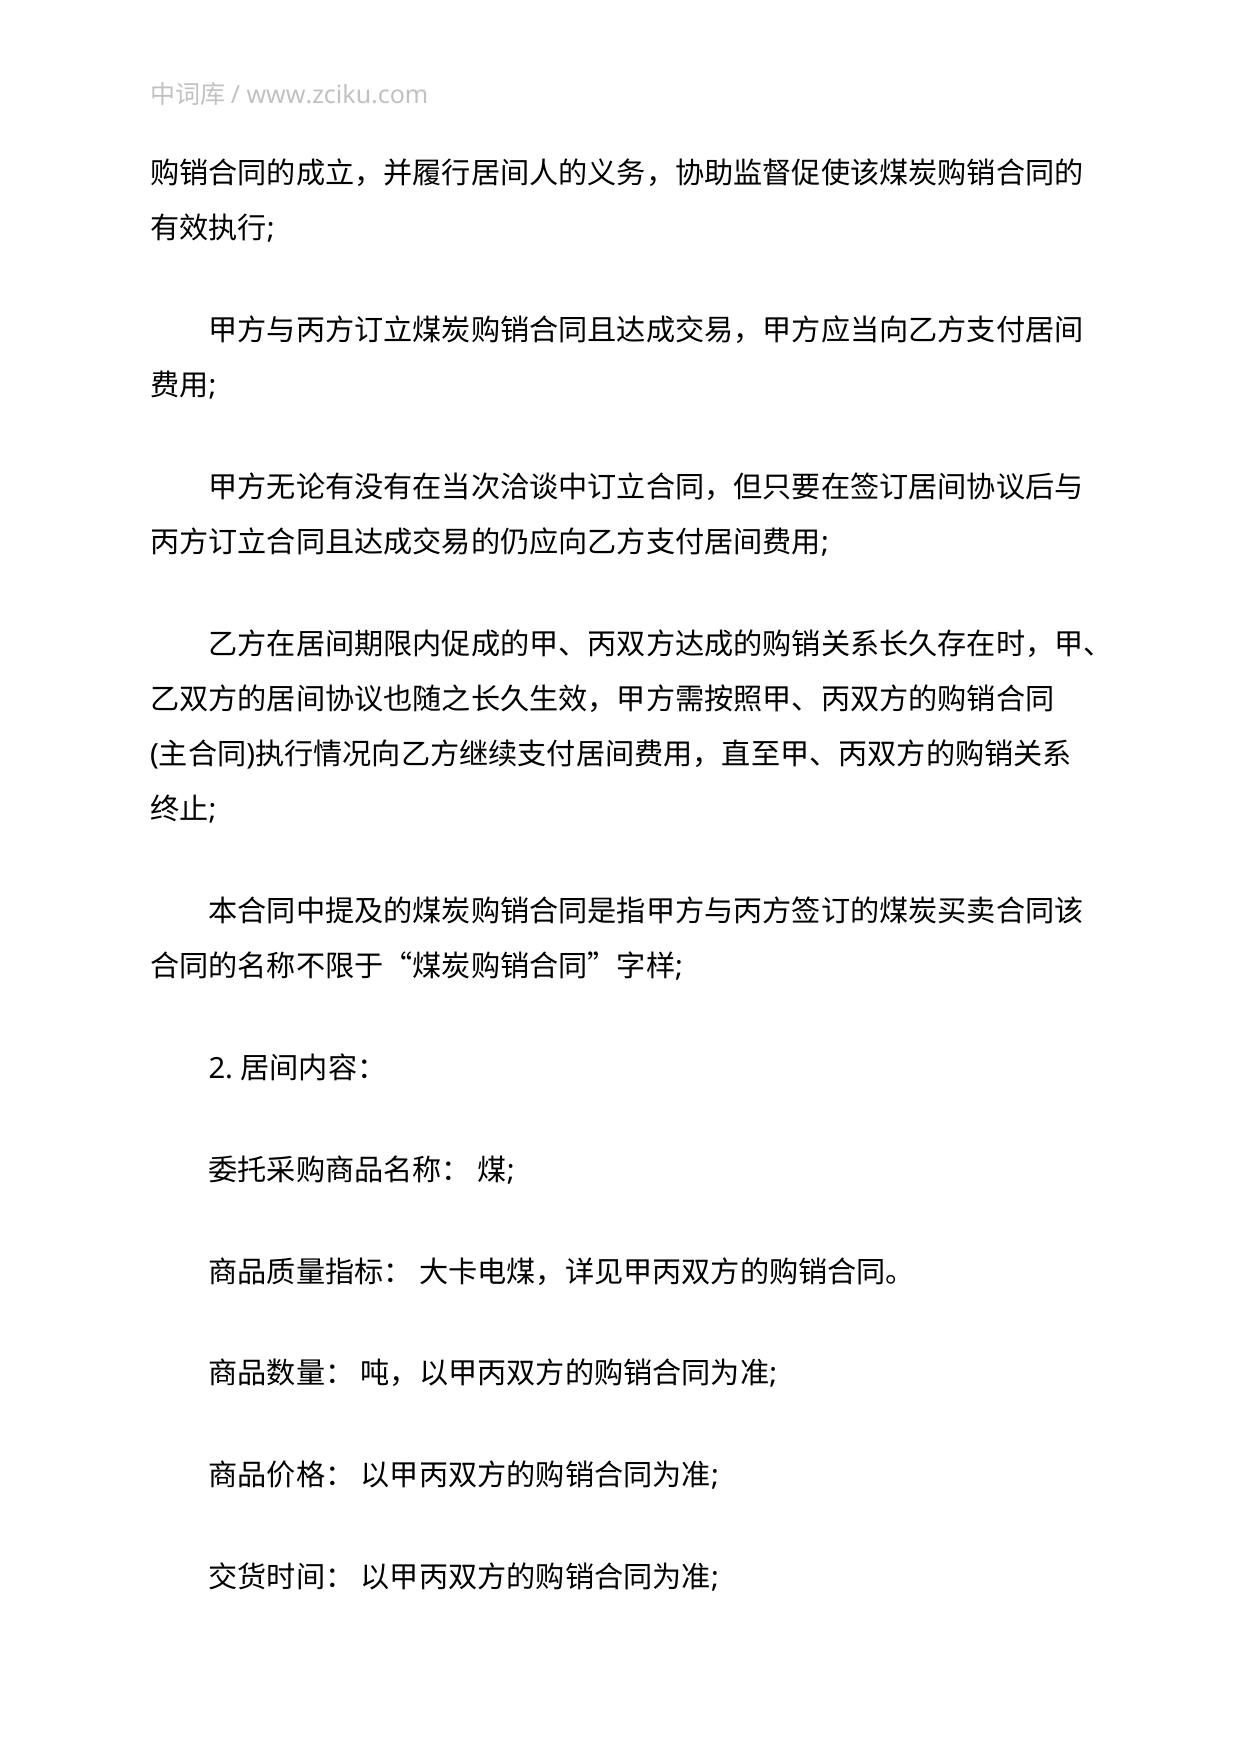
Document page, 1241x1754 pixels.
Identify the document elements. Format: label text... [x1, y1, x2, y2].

text 本合同中提及的煤炭购销合同是指甲方与丙方签订的煤炭买卖合同该合同的名称不限于“煤炭购销合同”字样; [150, 887, 1090, 985]
text 商品价格： 以甲丙双方的购销合同为准; [150, 1452, 1090, 1494]
text 乙方在居间期限内促成的甲、丙双方达成的购销关系长久存在时，甲、乙双方的居间协议也随之长久生效，甲方需按照甲、丙双方的购销合同(主合同)执行情况向乙方继续支付居间费用，直至甲、丙双方的购销关系终止; [150, 621, 1090, 828]
text 交货时间： 以甲丙双方的购销合同为准; [150, 1554, 1090, 1596]
text 甲方无论有没有在当次洽谈中订立合同，但只要在签订居间协议后与丙方订立合同且达成交易的仍应向乙方支付居间费用; [150, 464, 1090, 561]
text 商品数量： 吨，以甲丙双方的购销合同为准; [150, 1350, 1090, 1392]
text 甲方与丙方订立煤炭购销合同且达成交易，甲方应当向乙方支付居间费用; [150, 307, 1090, 404]
text 委托采购商品名称： 煤; [150, 1146, 1090, 1189]
text 商品质量指标： 大卡电煤，详见甲丙双方的购销合同。 [150, 1248, 1090, 1291]
text 2. 居间内容： [150, 1044, 1090, 1087]
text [150, 150, 1090, 247]
